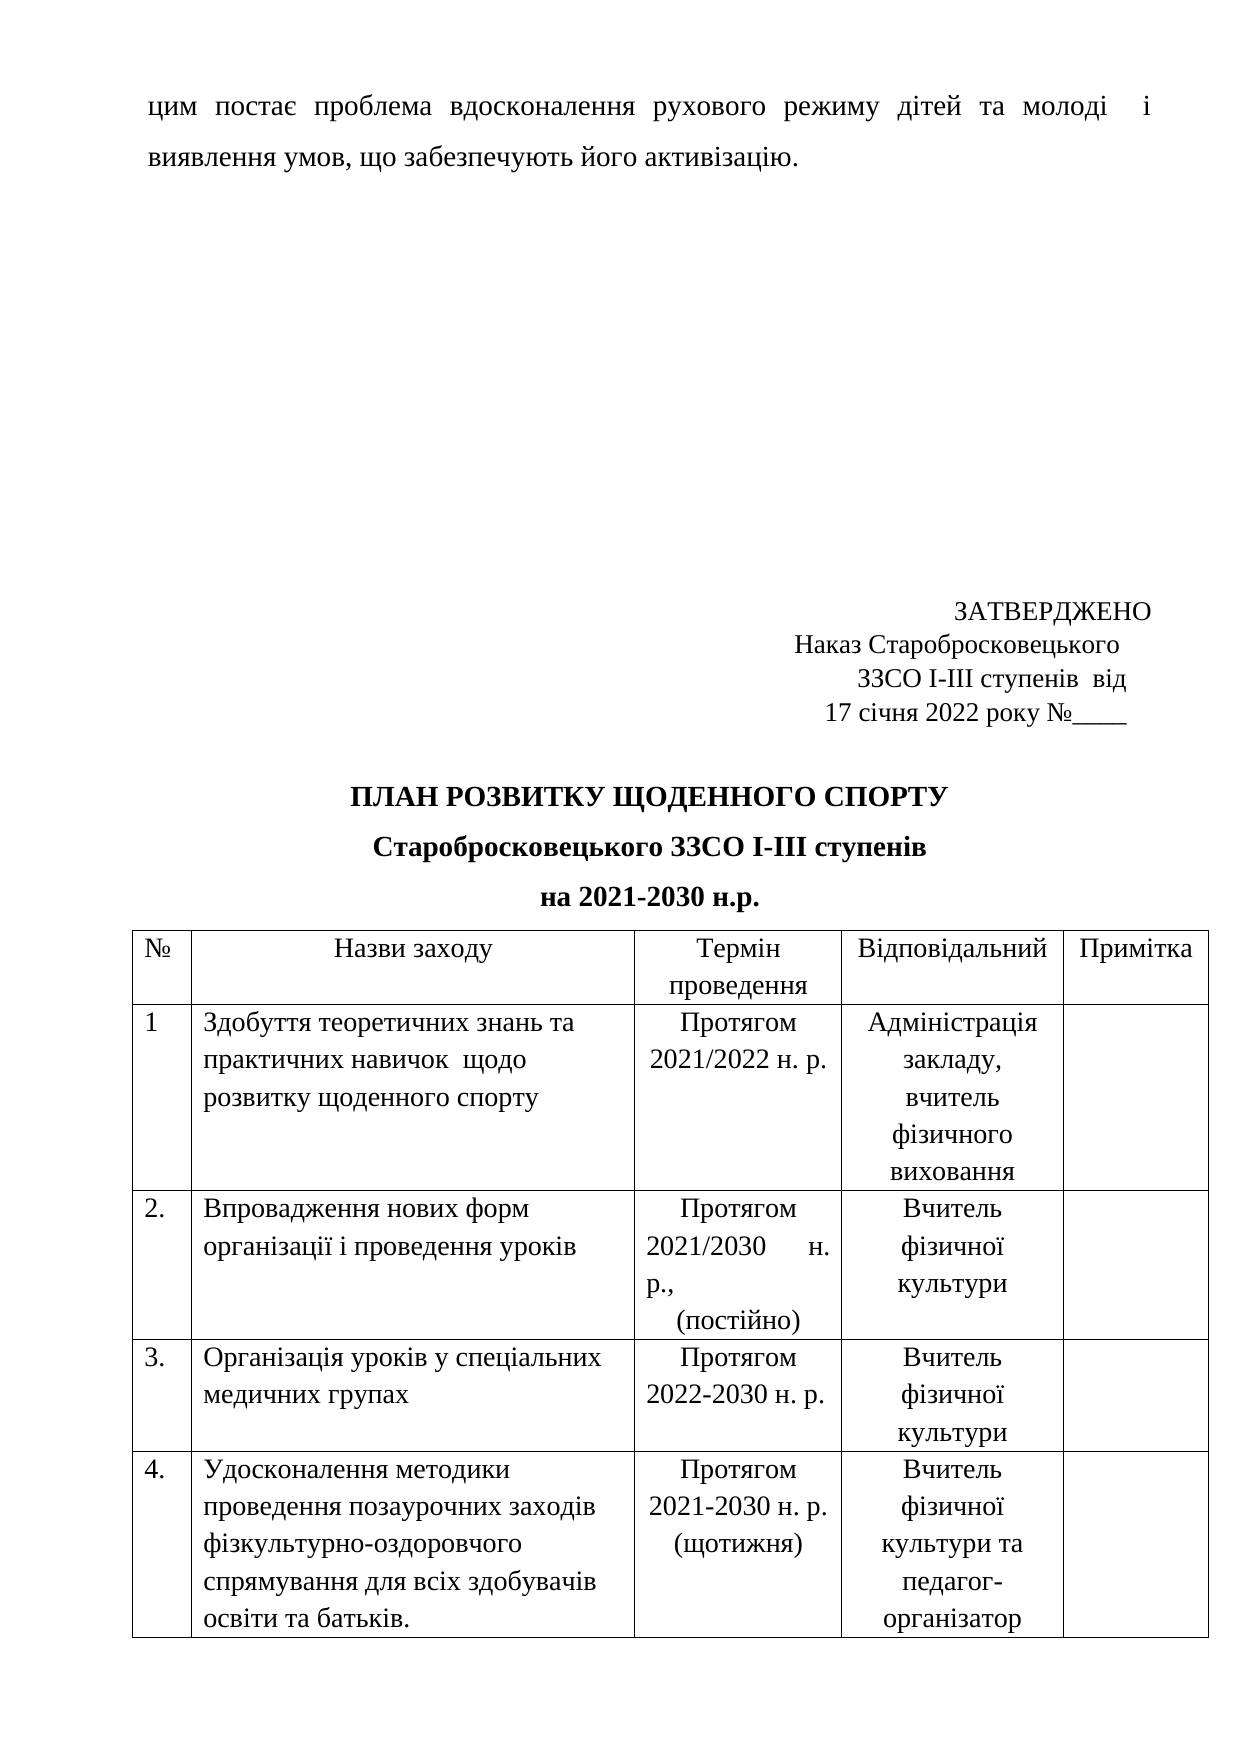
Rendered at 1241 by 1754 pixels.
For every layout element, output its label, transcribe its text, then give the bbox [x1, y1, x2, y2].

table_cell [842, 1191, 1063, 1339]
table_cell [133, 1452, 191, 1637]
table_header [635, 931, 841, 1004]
text на 2021-2030 н.р. [148, 879, 1152, 913]
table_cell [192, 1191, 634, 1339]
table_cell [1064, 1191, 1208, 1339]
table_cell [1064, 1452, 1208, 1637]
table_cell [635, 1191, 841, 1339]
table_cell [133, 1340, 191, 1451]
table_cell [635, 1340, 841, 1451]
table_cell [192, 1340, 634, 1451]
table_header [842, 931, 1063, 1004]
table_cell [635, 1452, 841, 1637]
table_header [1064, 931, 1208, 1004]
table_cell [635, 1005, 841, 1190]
text ПЛАН РОЗВИТКУ ЩОДЕННОГО СПОРТУ [148, 779, 1152, 812]
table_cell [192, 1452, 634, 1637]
text Наказ Старобросковецького ЗЗСО І-ІІІ ступенів від 17 січня 2022 року №____ [591, 627, 1127, 728]
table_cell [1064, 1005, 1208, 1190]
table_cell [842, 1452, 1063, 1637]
text Старобросковецького ЗЗСО І-ІІІ ступенів [148, 829, 1152, 863]
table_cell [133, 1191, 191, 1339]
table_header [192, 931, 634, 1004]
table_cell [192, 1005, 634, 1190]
text ЗАТВЕРДЖЕНО [591, 598, 1152, 625]
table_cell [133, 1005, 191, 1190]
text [148, 88, 1152, 172]
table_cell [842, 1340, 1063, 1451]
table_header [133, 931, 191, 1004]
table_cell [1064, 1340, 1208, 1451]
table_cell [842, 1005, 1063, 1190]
